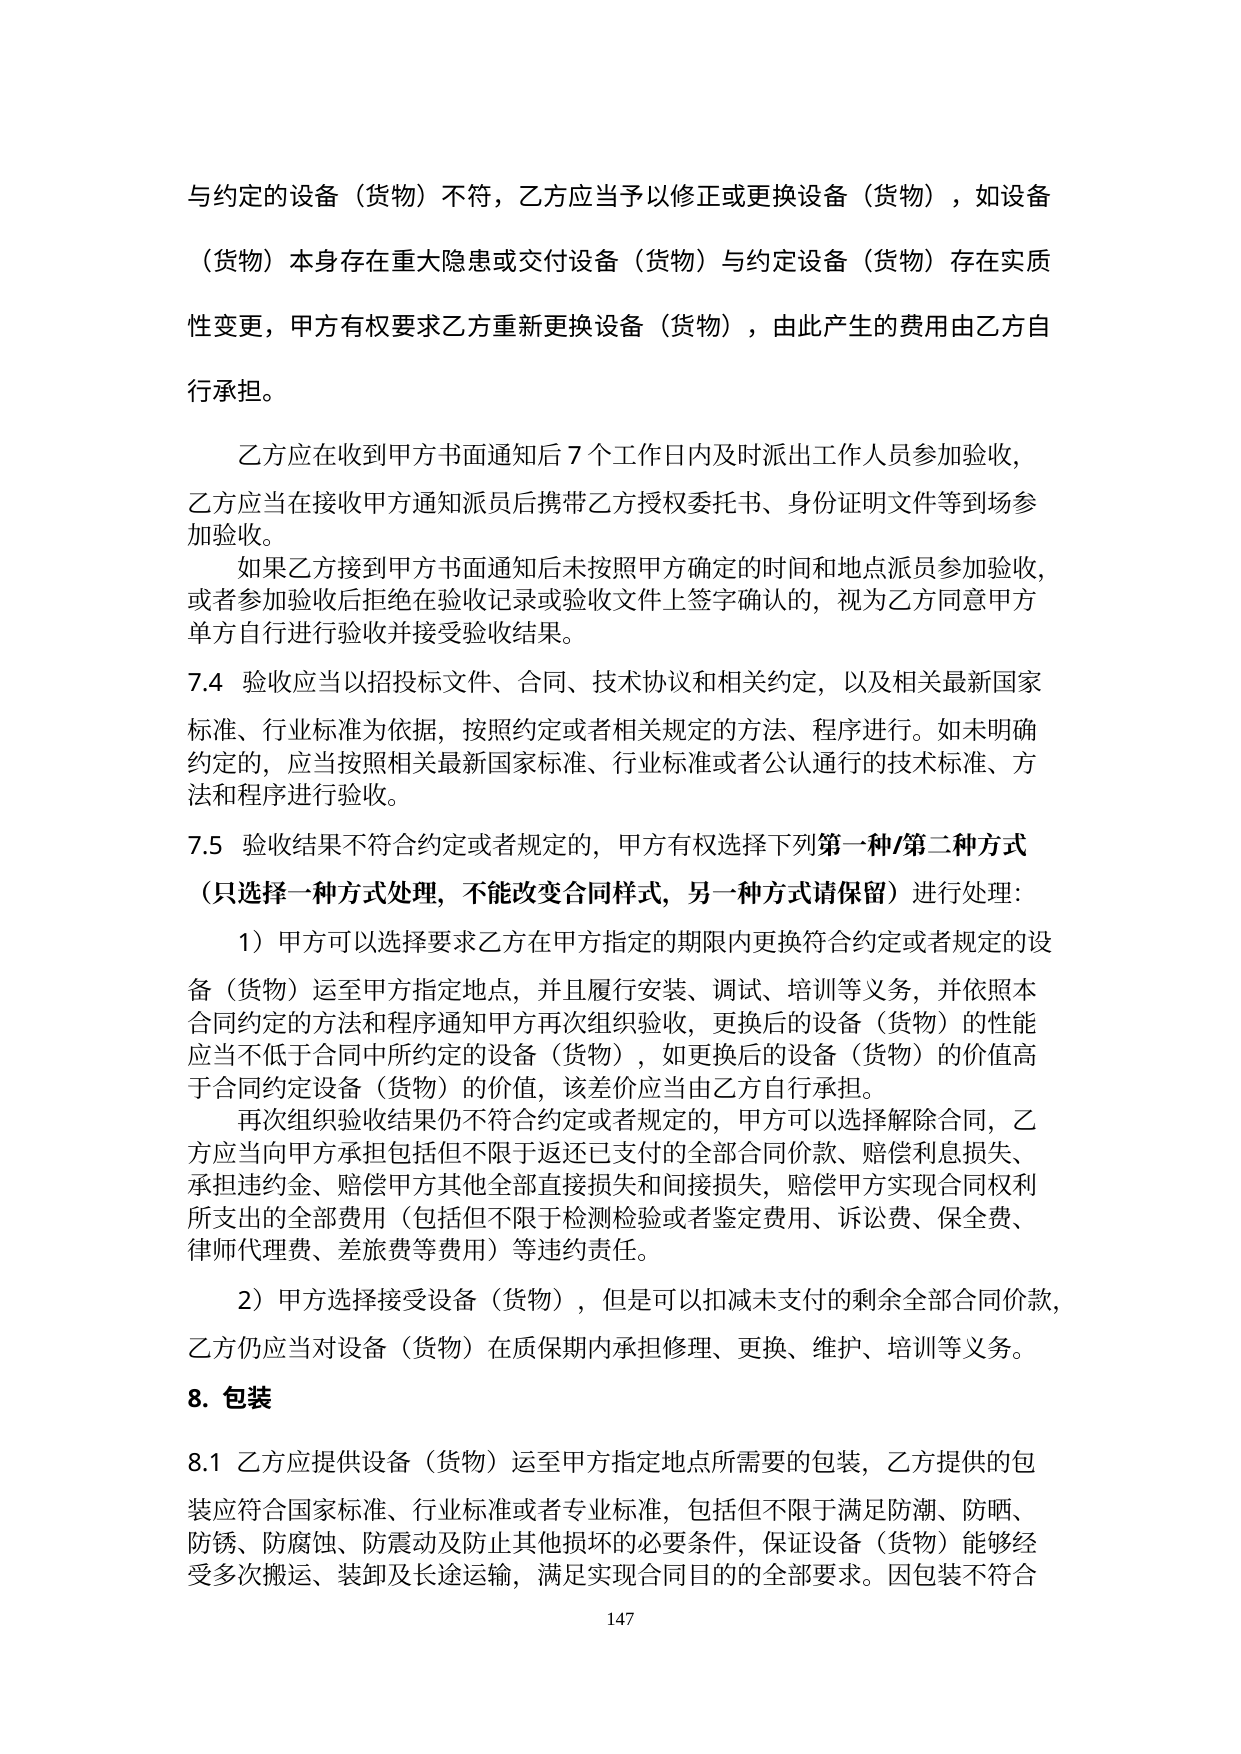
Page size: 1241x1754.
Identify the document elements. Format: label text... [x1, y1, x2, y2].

text 如果乙方接到甲方书面通知后未按照甲方确定的时间和地点派员参加验收，或者参加验收后拒绝在验收记录或验收文件上签字确认的，视为乙方同意甲方单方自行进行验收并接受验收结果。 [187, 552, 1053, 649]
text 1）甲方可以选择要求乙方在甲方指定的期限内更换符合约定或者规定的设备（货物）运至甲方指定地点，并且履行安装、调试、培训等义务，并依照本合同约定的方法和程序通知甲方再次组织验收，更换后的设备（货物）的性能应当不低于合同中所约定的设备（货物），如更换后的设备（货物）的价值高于合同约定设备（货物）的价值，该差价应当由乙方自行承担。 [187, 909, 1053, 1104]
text 7.5 验收结果不符合约定或者规定的，甲方有权选择下列第一种/第二种方式（只选择一种方式处理，不能改变合同样式，另一种方式请保留）进行处理： [187, 812, 1053, 909]
list 甲方选择接受设备（货物），但是可以扣减未支付的剩余全部合同价款，乙方仍应当对设备（货物）在质保期内承担修理、更换、维护、培训等义务。 [187, 1267, 1053, 1364]
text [187, 162, 1053, 422]
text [187, 1429, 1053, 1592]
text 再次组织验收结果仍不符合约定或者规定的，甲方可以选择解除合同，乙方应当向甲方承担包括但不限于返还已支付的全部合同价款、赔偿利息损失、承担违约金、赔偿甲方其他全部直接损失和间接损失，赔偿甲方实现合同权利所支出的全部费用（包括但不限于检测检验或者鉴定费用、诉讼费、保全费、律师代理费、差旅费等费用）等违约责任。 [187, 1104, 1053, 1267]
text 乙方应在收到甲方书面通知后7个工作日内及时派出工作人员参加验收，乙方应当在接收甲方通知派员后携带乙方授权委托书、身份证明文件等到场参加验收。 [187, 422, 1053, 552]
text 8. 包装 [187, 1364, 1053, 1429]
text 7.4 验收应当以招投标文件、合同、技术协议和相关约定，以及相关最新国家标准、行业标准为依据，按照约定或者相关规定的方法、程序进行。如未明确约定的，应当按照相关最新国家标准、行业标准或者公认通行的技术标准、方法和程序进行验收。 [187, 649, 1053, 812]
